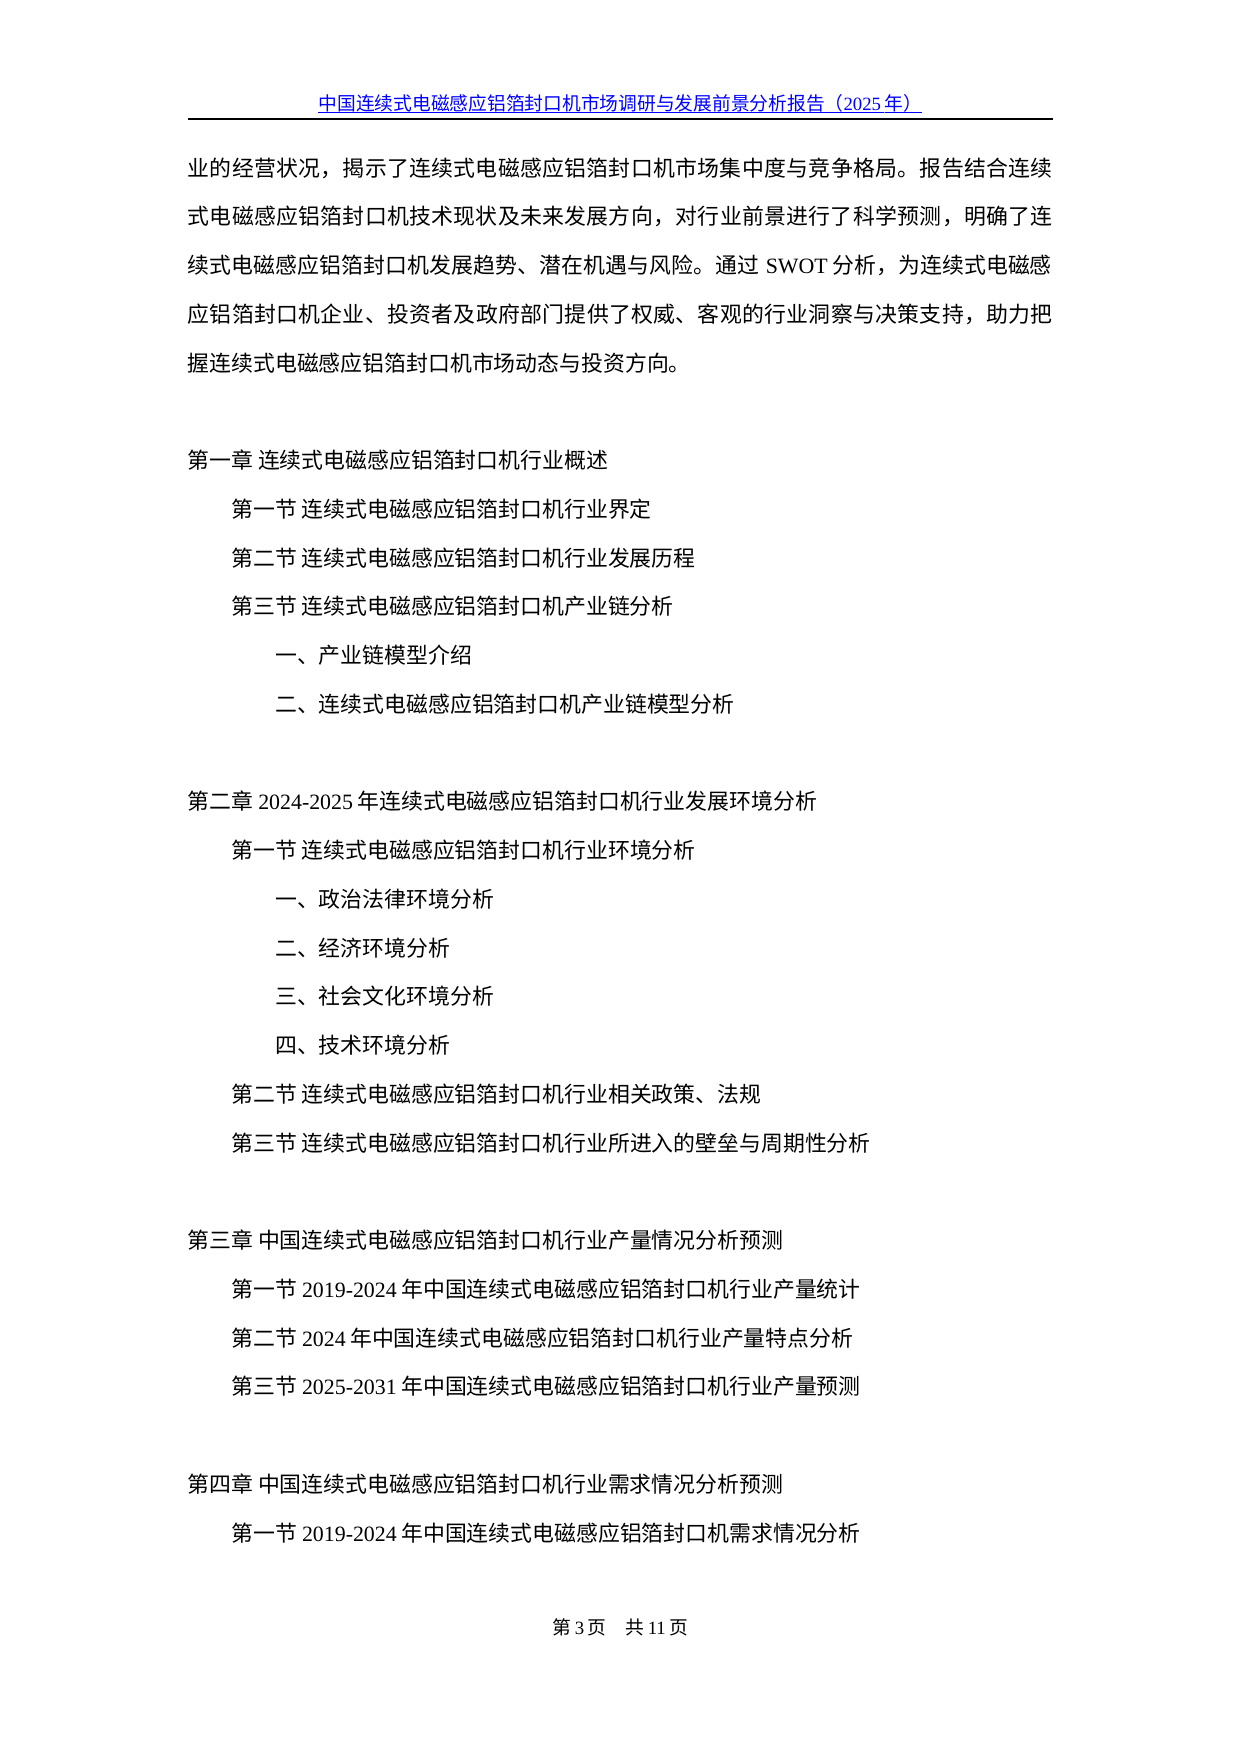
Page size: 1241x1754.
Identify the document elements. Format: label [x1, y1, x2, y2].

text [187, 150, 1053, 1548]
